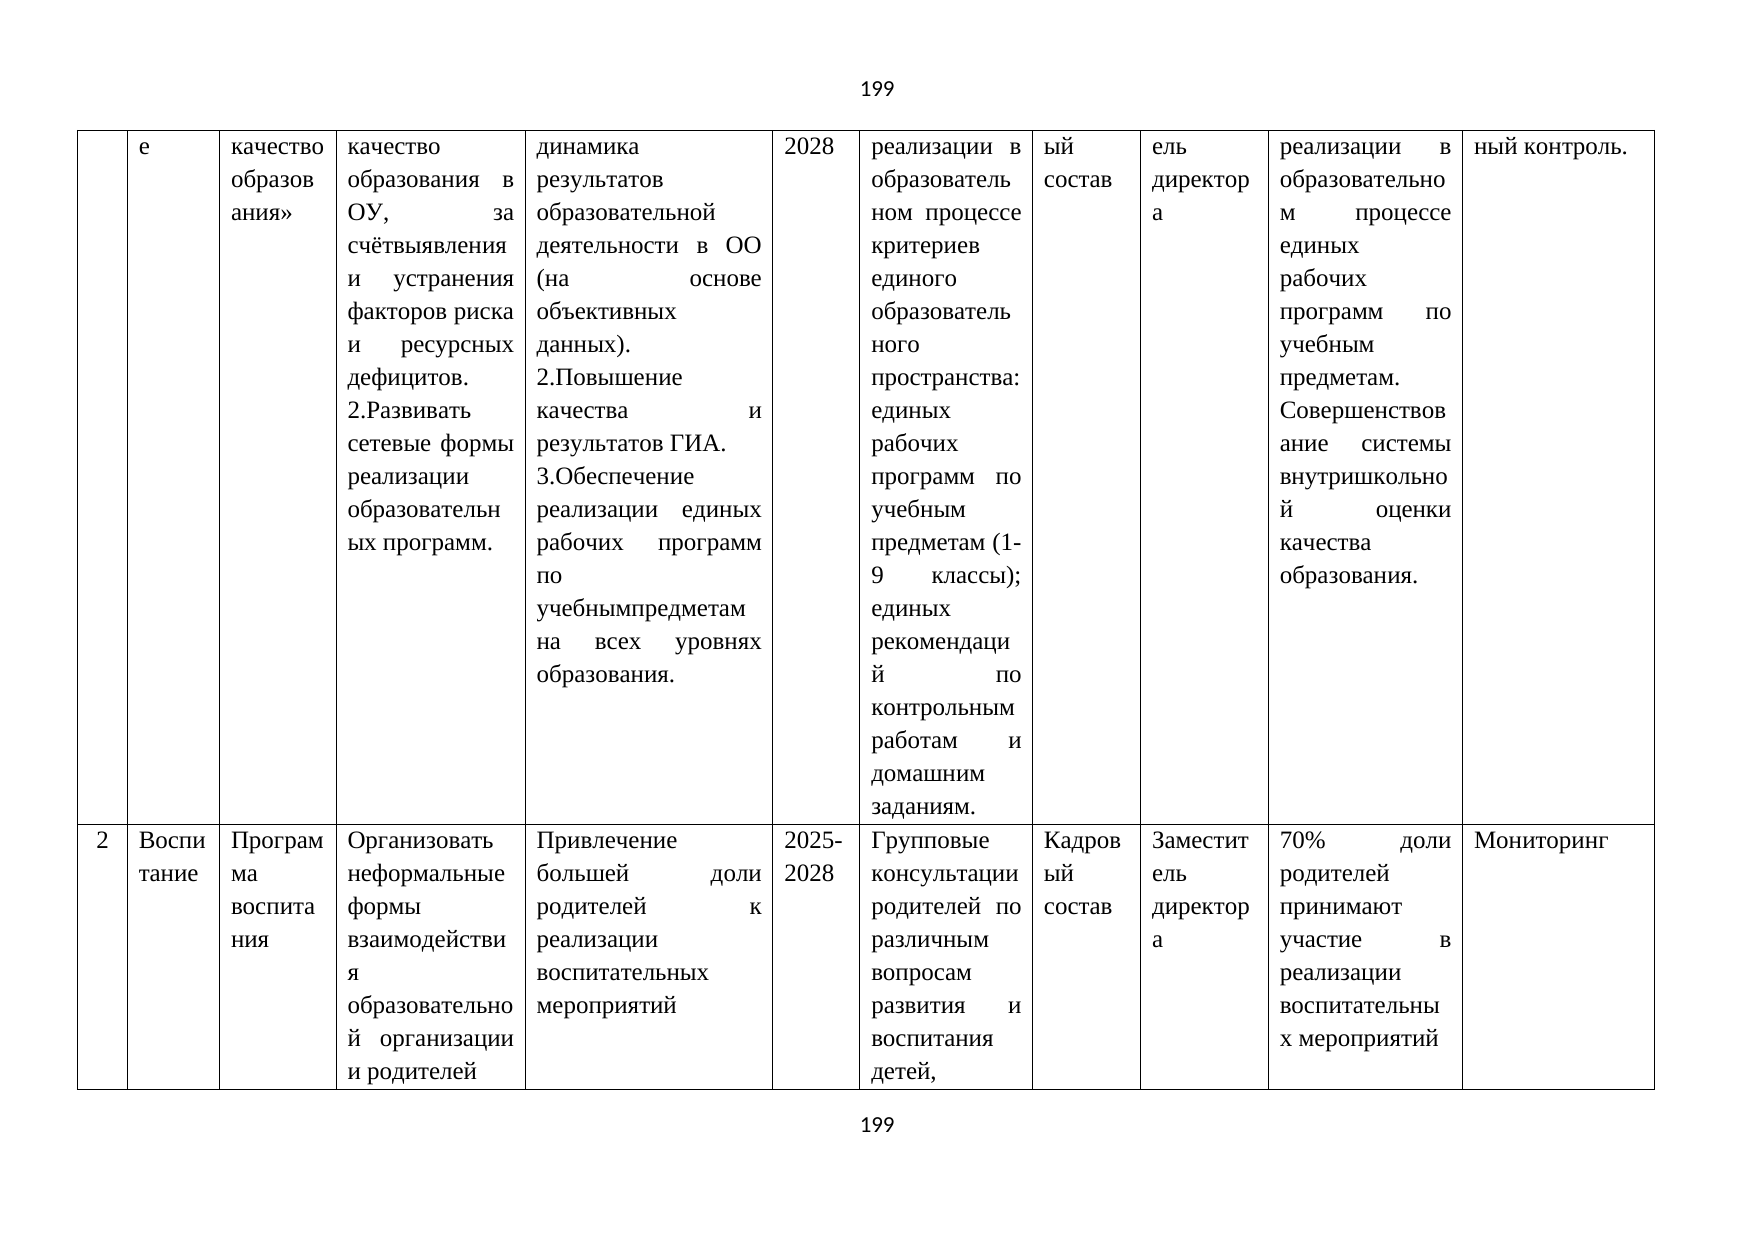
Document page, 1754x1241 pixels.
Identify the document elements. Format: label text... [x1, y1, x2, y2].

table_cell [1269, 131, 1462, 824]
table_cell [1141, 825, 1268, 1089]
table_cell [220, 131, 336, 824]
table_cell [1141, 131, 1268, 824]
table_cell Кадровый состав [1033, 825, 1140, 1089]
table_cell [337, 825, 525, 1089]
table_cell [337, 131, 525, 824]
table_cell 2025-2028 [773, 131, 859, 824]
table_cell Мониторинг [1463, 825, 1654, 1089]
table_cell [860, 131, 1032, 824]
table_cell 2025-2028 [773, 825, 859, 1089]
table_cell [1463, 131, 1654, 824]
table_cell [1269, 825, 1462, 1089]
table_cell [526, 131, 772, 824]
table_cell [220, 825, 336, 1089]
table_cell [860, 825, 1032, 1089]
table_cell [526, 825, 772, 1089]
table_cell 2 [78, 825, 127, 1089]
table_cell Знание [128, 131, 219, 824]
table_cell 1 [78, 131, 127, 824]
table_cell Кадровый состав [1033, 131, 1140, 824]
table_cell Воспитание [128, 825, 219, 1089]
